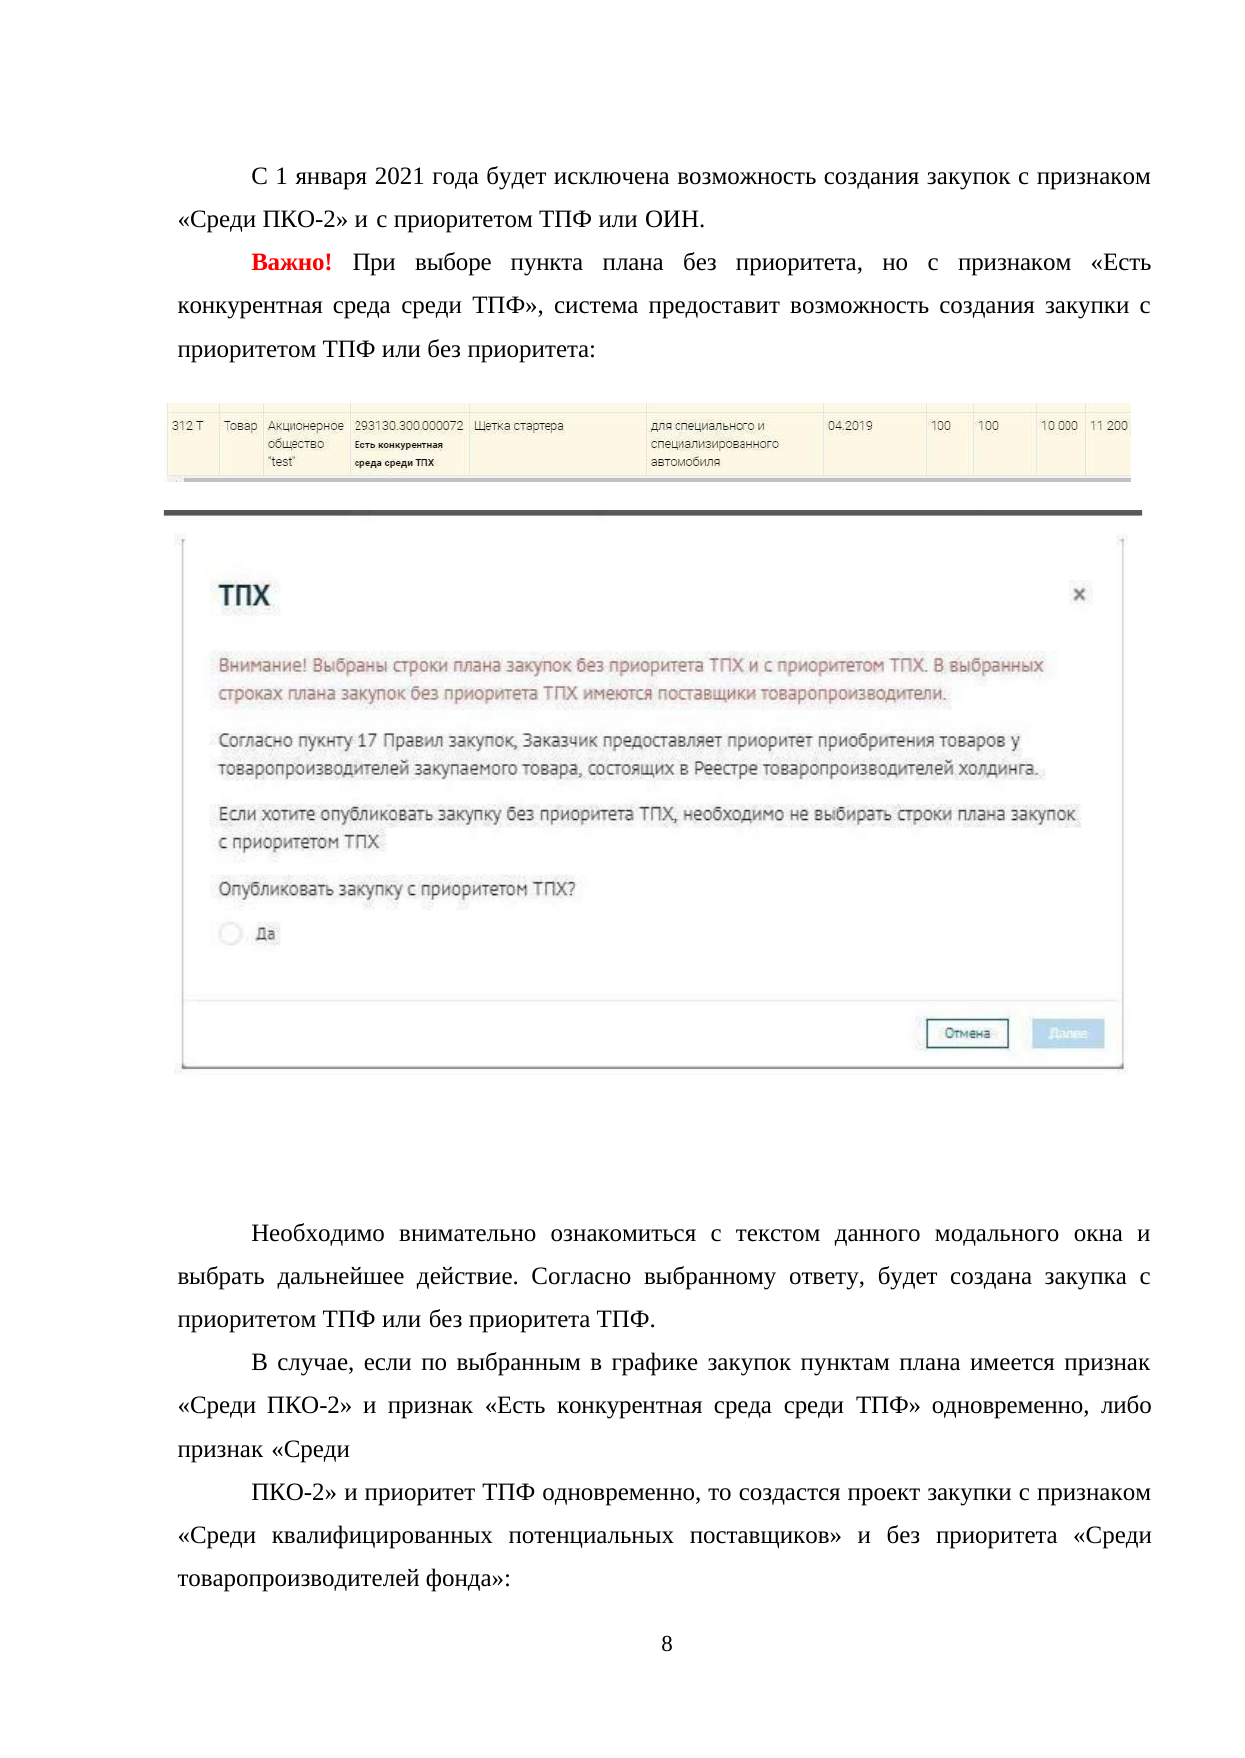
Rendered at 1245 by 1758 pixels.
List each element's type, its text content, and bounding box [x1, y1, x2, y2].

text Необходимо внимательно ознакомиться с текстом данного модального окна и выбрать дальнейшее действие. Согласно выбранному ответу, будет создана закупка с приоритетом ТПФ или без приоритета ТПФ. [177, 1218, 1152, 1333]
text ПКО-2» и приоритет ТПФ одновременно, то создастся проект закупки с признаком «Среди квалифицированных потенциальных поставщиков» и без приоритета «Среди товаропроизводителей фонда»: [177, 1477, 1152, 1592]
picture [163, 510, 1143, 1075]
text Важно! При выборе пункта плана без приоритета, но с признаком «Есть конкурентная среда среди ТПФ», система предоставит возможность создания закупки с приоритетом ТПФ или без приоритета: [177, 247, 1152, 362]
text В случае, если по выбранным в графике закупок пунктам плана имеется признак «Среди ПКО-2» и признак «Есть конкурентная среда среди ТПФ» одновременно, либо признак «Среди [177, 1347, 1152, 1462]
text С 1 января 2021 года будет исключена возможность создания закупок с признаком «Среди ПКО-2» и с приоритетом ТПФ или ОИН. [177, 161, 1152, 233]
picture [163, 403, 1131, 482]
